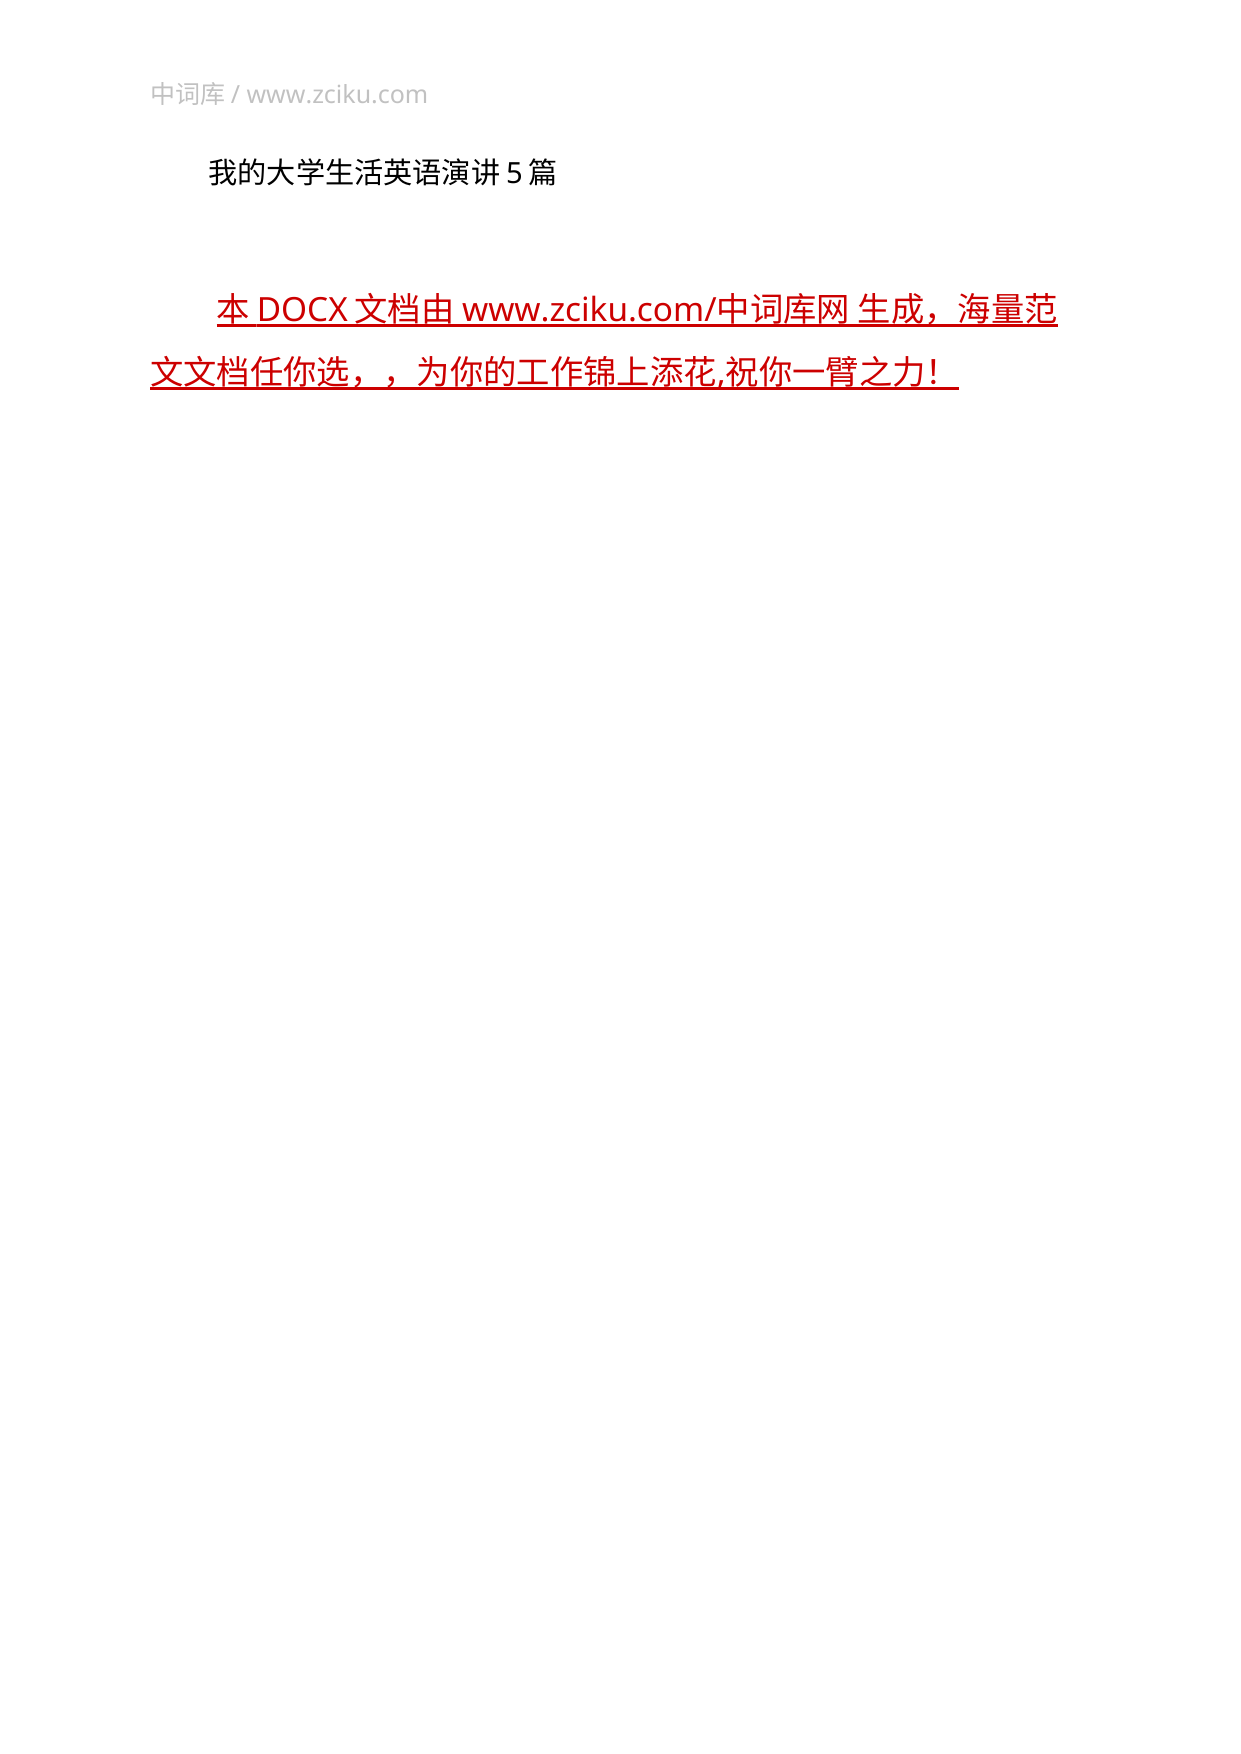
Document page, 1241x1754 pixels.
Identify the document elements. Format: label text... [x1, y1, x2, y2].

text 本DOCX文档由 www.zciku.com/中词库网 生成，海量范文文档任你选，，为你的工作锦上添花,祝你一臂之力！ [150, 283, 1090, 394]
text 我的大学生活英语演讲5篇 [150, 150, 1090, 192]
